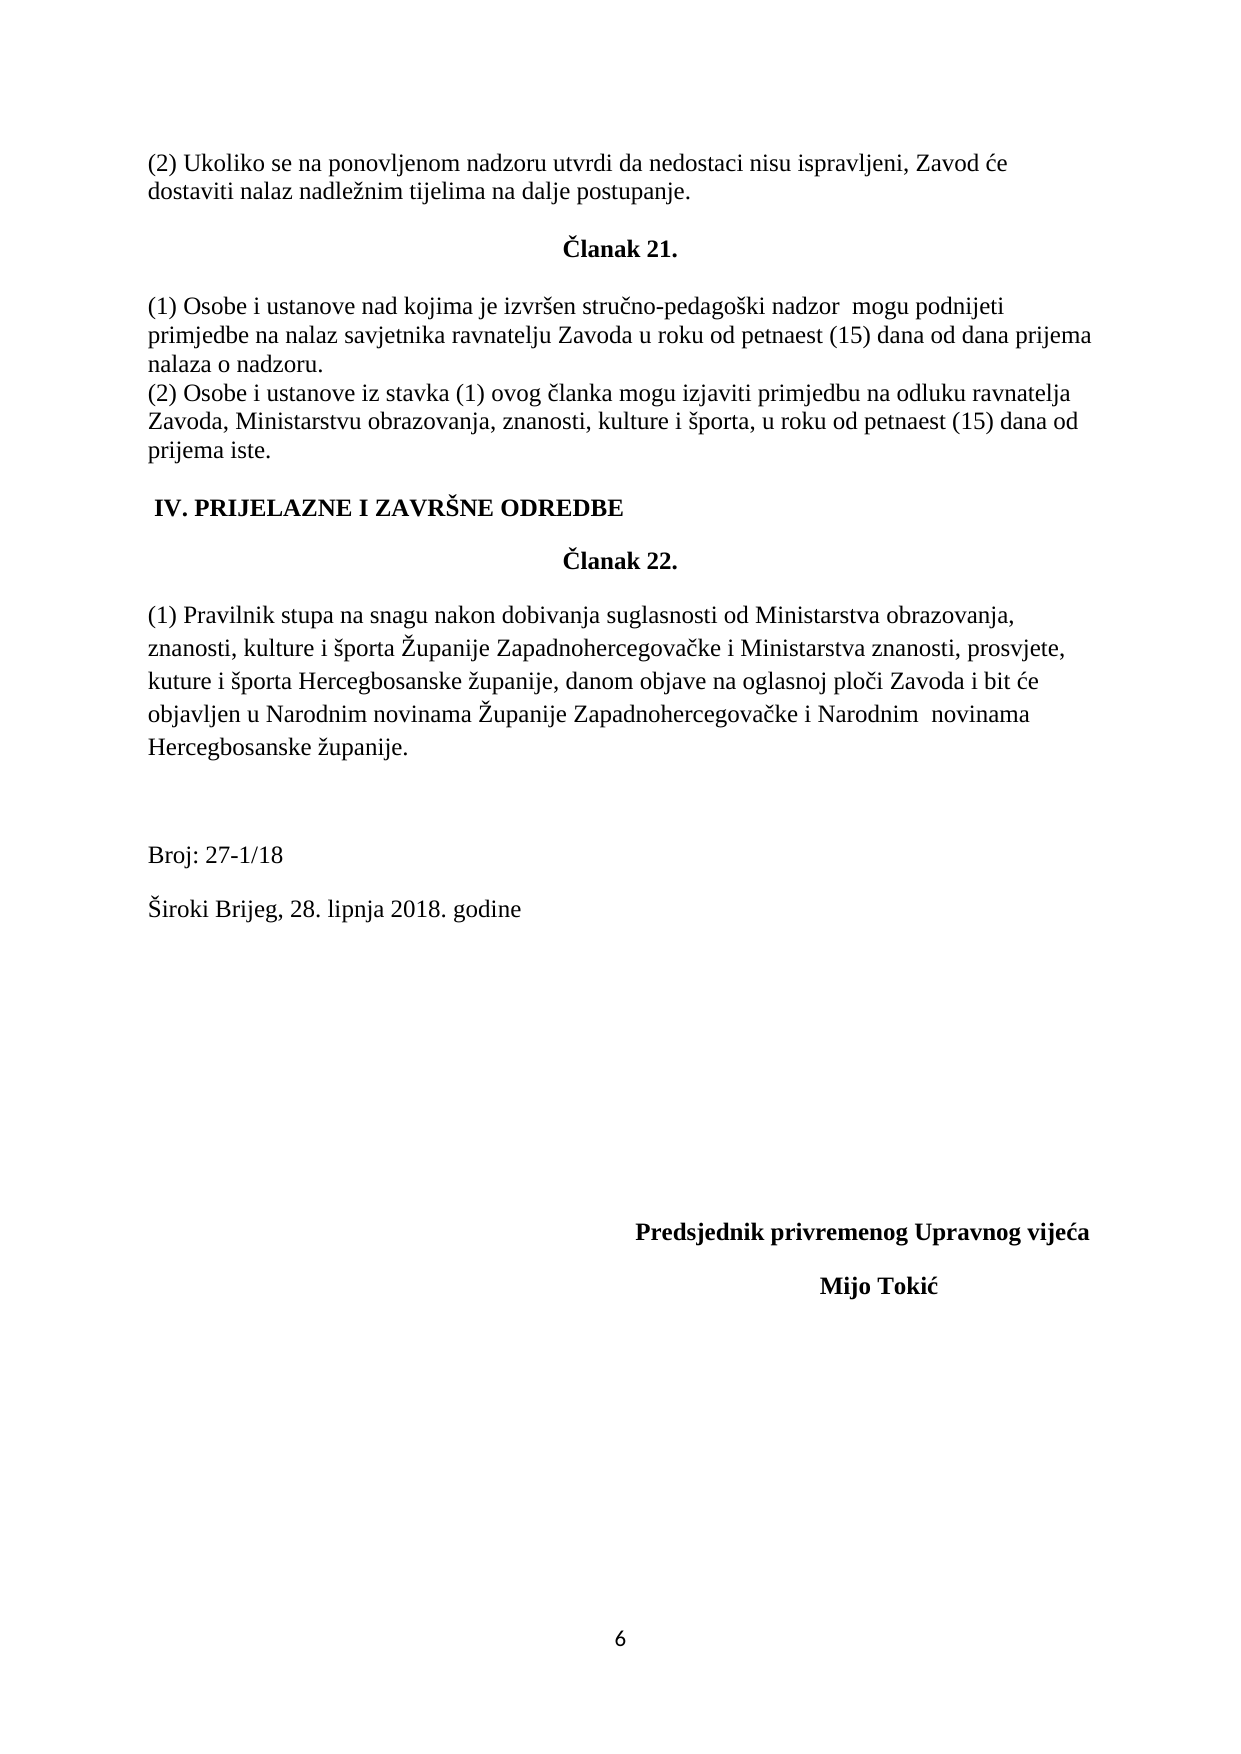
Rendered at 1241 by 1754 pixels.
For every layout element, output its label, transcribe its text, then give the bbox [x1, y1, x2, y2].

text IV. PRIJELAZNE I ZAVRŠNE ODREDBE [148, 493, 1093, 521]
text Broj: 27-1/18 [148, 840, 1093, 869]
text Predsjednik privremenog Upravnog vijeća [148, 1217, 1093, 1246]
text (2) Ukoliko se na ponovljenom nadzoru utvrdi da nedostaci nisu ispravljeni, Zavod će dostaviti nalaz nadležnim tijelima na dalje postupanje. [148, 148, 1093, 205]
text (1) Pravilnik stupa na snagu nakon dobivanja suglasnosti od Ministarstva obrazovanja, znanosti, kulture i športa Županije Zapadnohercegovačke i Ministarstva znanosti, prosvjete, kuture i športa Hercegbosanske županije, danom objave na oglasnoj ploči Zavoda i bit će objavljen u Narodnim novinama Županije Zapadnohercegovačke i Narodnim novinama Hercegbosanske županije. [148, 600, 1093, 761]
text (1) Osobe i ustanove nad kojima je izvršen stručno-pedagoški nadzor mogu podnijeti primjedbe na nalaz savjetnika ravnatelju Zavoda u roku od petnaest (15) dana od dana prijema nalaza o nadzoru. [148, 291, 1093, 378]
text Članak 21. [148, 234, 1093, 263]
text Široki Brijeg, 28. lipnja 2018. godine [148, 894, 1093, 923]
text Članak 22. [148, 546, 1093, 575]
text (2) Osobe i ustanove iz stavka (1) ovog članka mogu izjaviti primjedbu na odluku ravnatelja Zavoda, Ministarstvu obrazovanja, znanosti, kulture i športa, u roku od petnaest (15) dana od prijema iste. [148, 378, 1093, 464]
text Mijo Tokić [148, 1271, 1093, 1300]
